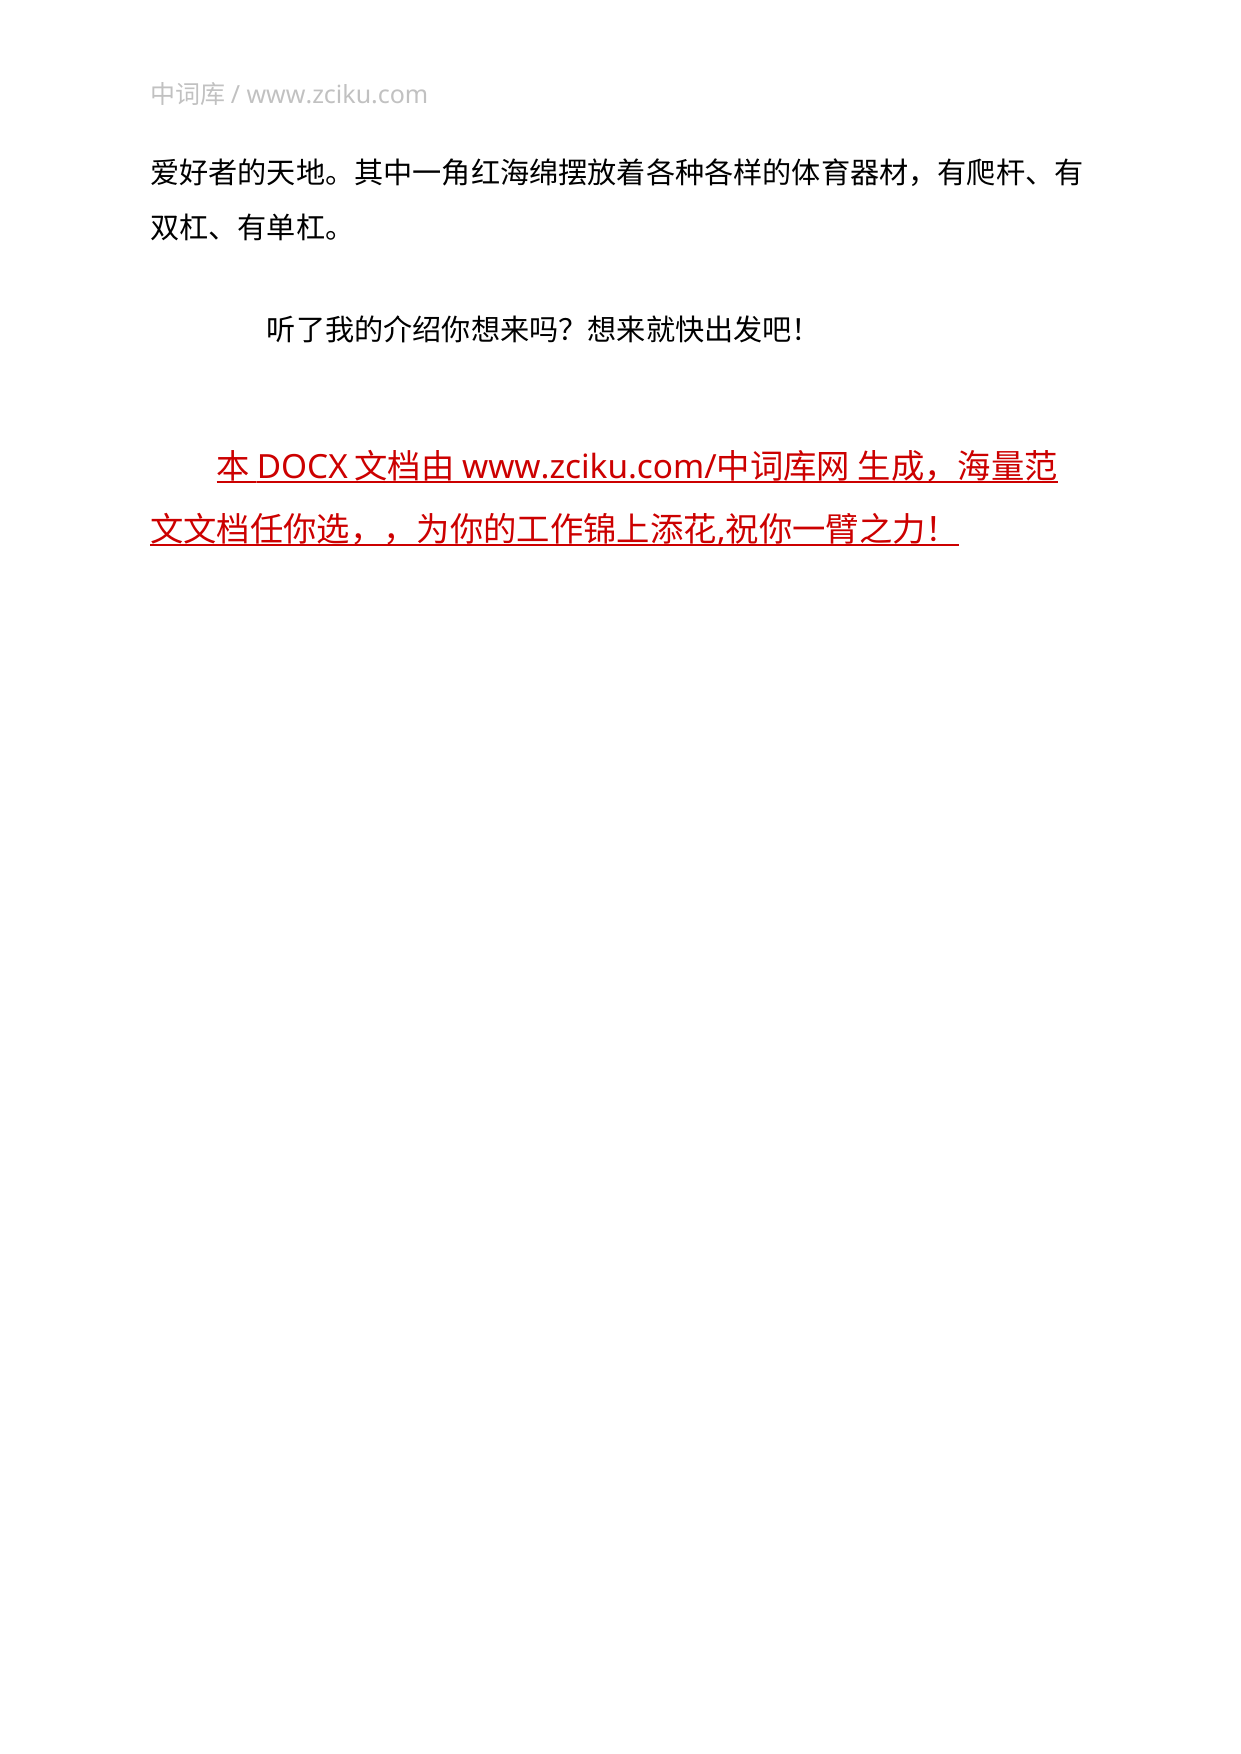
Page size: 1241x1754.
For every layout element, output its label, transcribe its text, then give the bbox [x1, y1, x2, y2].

text 听了我的介绍你想来吗？想来就快出发吧！ [150, 307, 1090, 349]
text 本DOCX文档由 www.zciku.com/中词库网 生成，海量范文文档任你选，，为你的工作锦上添花,祝你一臂之力！ [150, 440, 1090, 551]
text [150, 150, 1090, 247]
